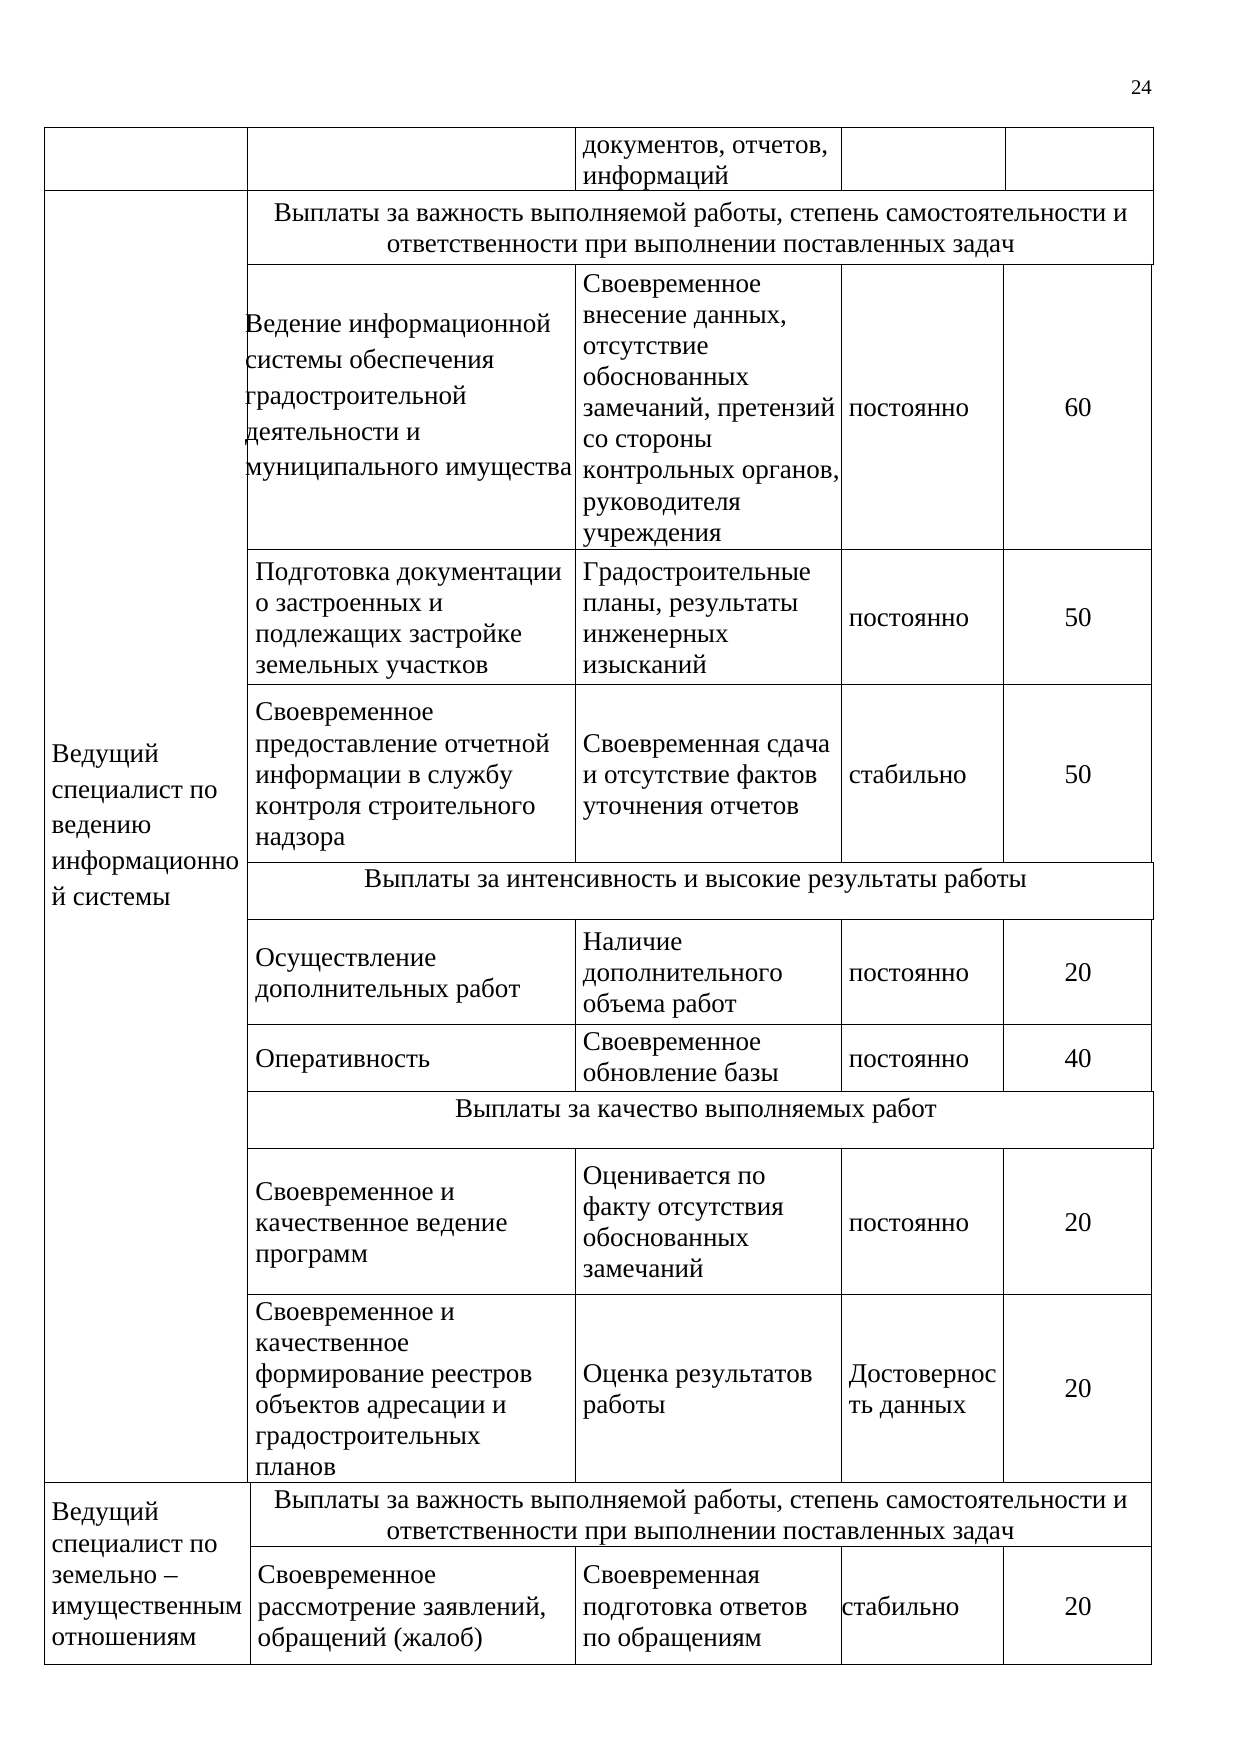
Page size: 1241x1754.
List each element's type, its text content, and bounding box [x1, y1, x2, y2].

table_cell стабильно [842, 685, 1003, 862]
table_cell 60 [1004, 265, 1151, 549]
table_cell Оценка результатов работы [576, 1295, 841, 1482]
table_cell Своевременное обновление базы данных [576, 1025, 841, 1091]
table_cell Своевременное и качественное формирование реестров объектов адресации и градостроительных планов [248, 1295, 575, 1482]
table_cell Выплаты за важность выполняемой работы, степень самостоятельности и ответственности при выполнении поставленных задач [251, 1483, 1151, 1546]
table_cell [576, 1547, 841, 1664]
table_cell 30 [1006, 128, 1153, 190]
table_cell Наличие дополнительного объема работ [576, 920, 841, 1024]
table_cell постоянно [842, 920, 1003, 1024]
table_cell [842, 128, 1005, 190]
table_cell Ведущий специалист по ведению информационной системы [45, 191, 247, 1482]
table_cell 20 [1004, 1149, 1151, 1294]
table_cell постоянно [842, 1025, 1003, 1091]
table_cell Выплаты за важность выполняемой работы, степень самостоятельности и ответственности при выполнении поставленных задач [248, 191, 1153, 263]
table_cell 50 [1004, 685, 1151, 862]
table_cell 20 [1004, 920, 1151, 1024]
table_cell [576, 128, 841, 190]
table_cell Оценивается по факту отсутствия обоснованных замечаний [576, 1149, 841, 1294]
table_cell Своевременная сдача и отсутствие фактов уточнения отчетов [576, 685, 841, 862]
table_cell 20 [1004, 1547, 1151, 1664]
table_cell стабильно [842, 1547, 1003, 1664]
table_cell 40 [1004, 1025, 1151, 1091]
table_cell Осуществление дополнительных работ [248, 920, 575, 1024]
table_cell Своевременное и качественное ведение программ [248, 1149, 575, 1294]
table_cell Своевременное предоставление отчетной информации в службу контроля строительного надзора [248, 685, 575, 862]
table_cell Ведение информационной системы обеспечения градостроительной деятельности и муниципального имущества [248, 265, 575, 549]
table_cell 20 [1004, 1295, 1151, 1482]
table_cell Ведущий специалист по земельно – имущественным отношениям [45, 1483, 250, 1664]
table_cell постоянно [842, 1149, 1003, 1294]
table_cell Выплаты за интенсивность и высокие результаты работы [248, 863, 1153, 918]
table_cell Оперативность [248, 1025, 575, 1091]
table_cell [251, 1547, 575, 1664]
table_cell Подготовка документации о застроенных и подлежащих застройке земельных участков [248, 550, 575, 684]
table_cell 50 [1004, 550, 1151, 684]
table_cell Выплаты за качество выполняемых работ [248, 1092, 1153, 1148]
table_cell Своевременное внесение данных, отсутствие обоснованных замечаний, претензий со стороны контрольных органов, руководителя учреждения [576, 265, 841, 549]
table_cell постоянно [842, 265, 1003, 549]
table_cell Достоверность данных [842, 1295, 1003, 1482]
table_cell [248, 128, 575, 190]
table_cell Градостроительные планы, результаты инженерных изысканий [576, 550, 841, 684]
table_cell постоянно [842, 550, 1003, 684]
